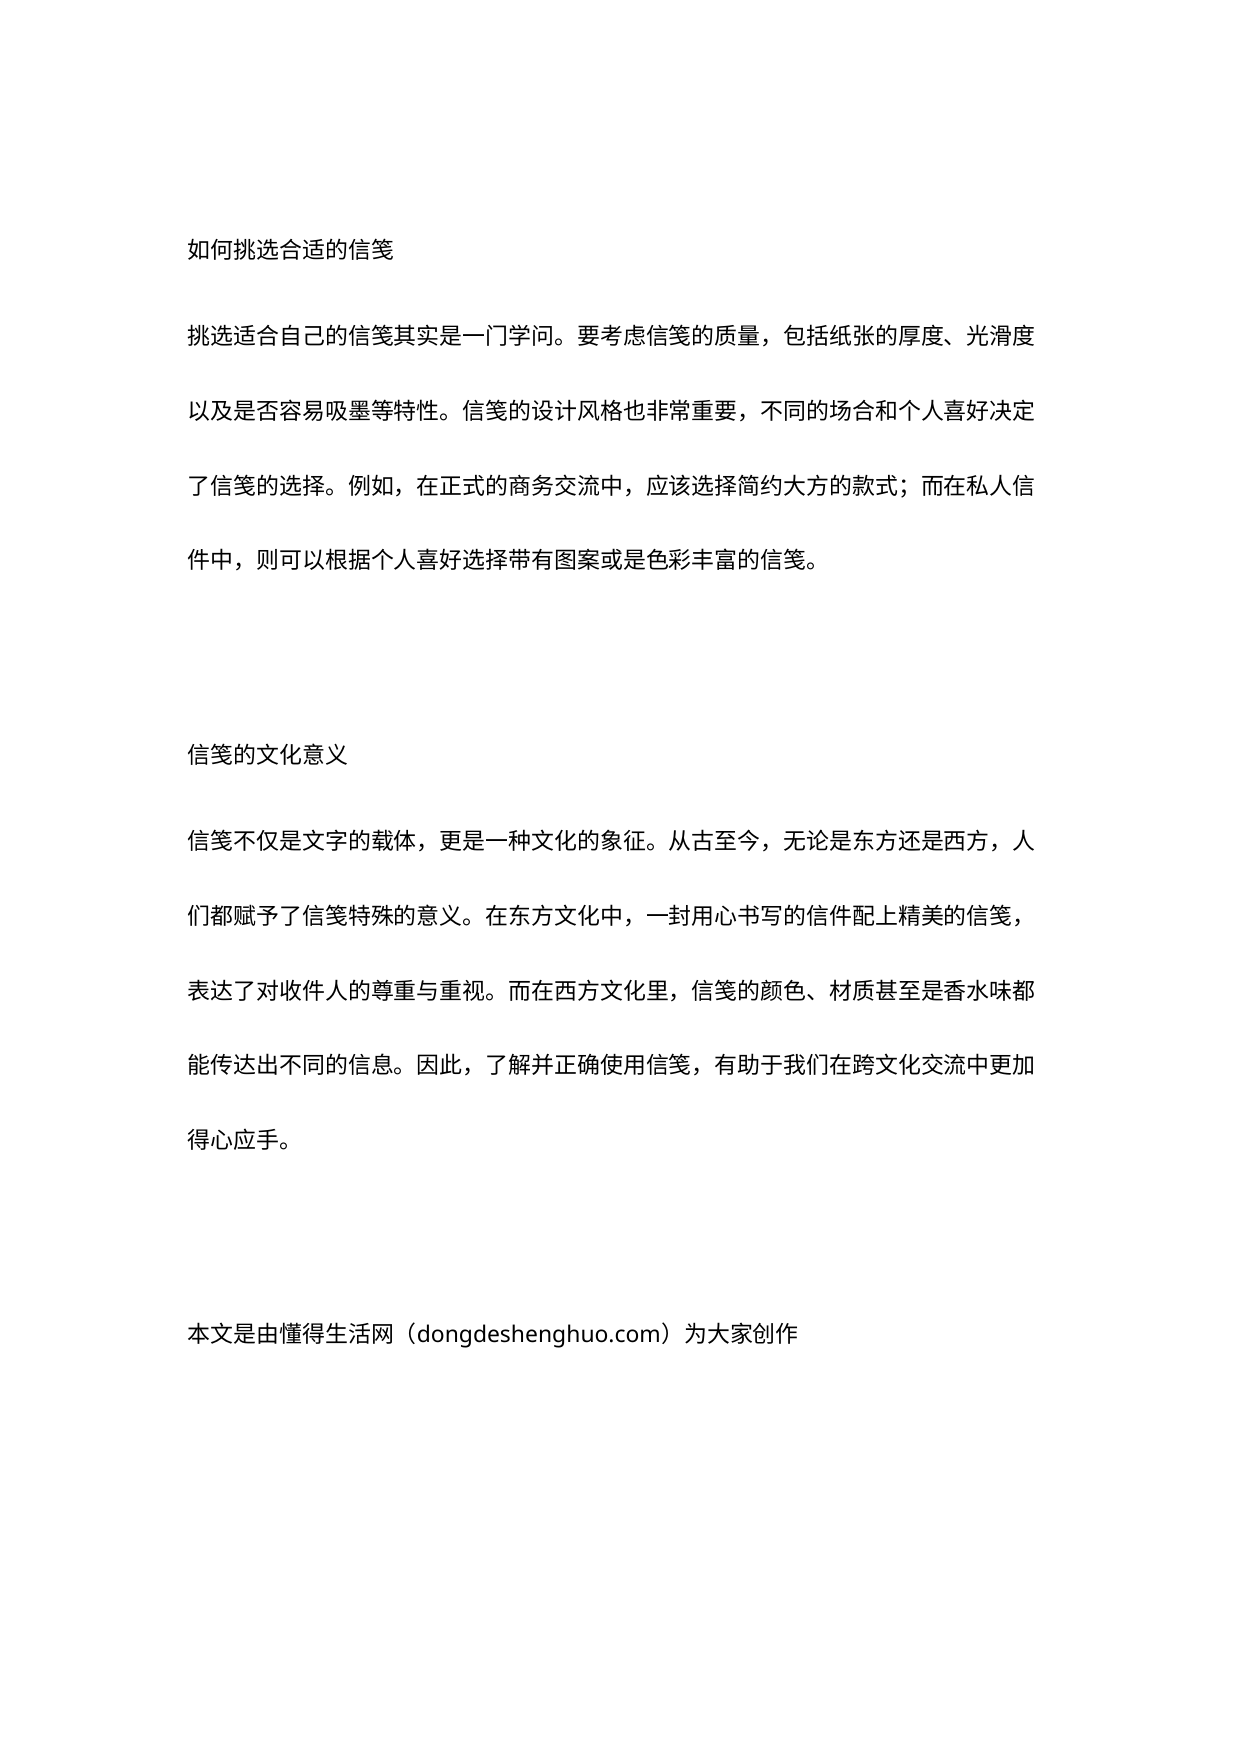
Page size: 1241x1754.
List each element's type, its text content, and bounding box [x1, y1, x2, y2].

text 本文是由懂得生活网（dongdeshenghuo.com）为大家创作 [187, 1300, 1053, 1365]
text 如何挑选合适的信笺 [187, 216, 1053, 281]
text 挑选适合自己的信笺其实是一门学问。要考虑信笺的质量，包括纸张的厚度、光滑度以及是否容易吸墨等特性。信笺的设计风格也非常重要，不同的场合和个人喜好决定了信笺的选择。例如，在正式的商务交流中，应该选择简约大方的款式；而在私人信件中，则可以根据个人喜好选择带有图案或是色彩丰富的信笺。 [187, 302, 1053, 591]
text 信笺的文化意义 [187, 721, 1053, 786]
text 信笺不仅是文字的载体，更是一种文化的象征。从古至今，无论是东方还是西方，人们都赋予了信笺特殊的意义。在东方文化中，一封用心书写的信件配上精美的信笺，表达了对收件人的尊重与重视。而在西方文化里，信笺的颜色、材质甚至是香水味都能传达出不同的信息。因此，了解并正确使用信笺，有助于我们在跨文化交流中更加得心应手。 [187, 807, 1053, 1171]
